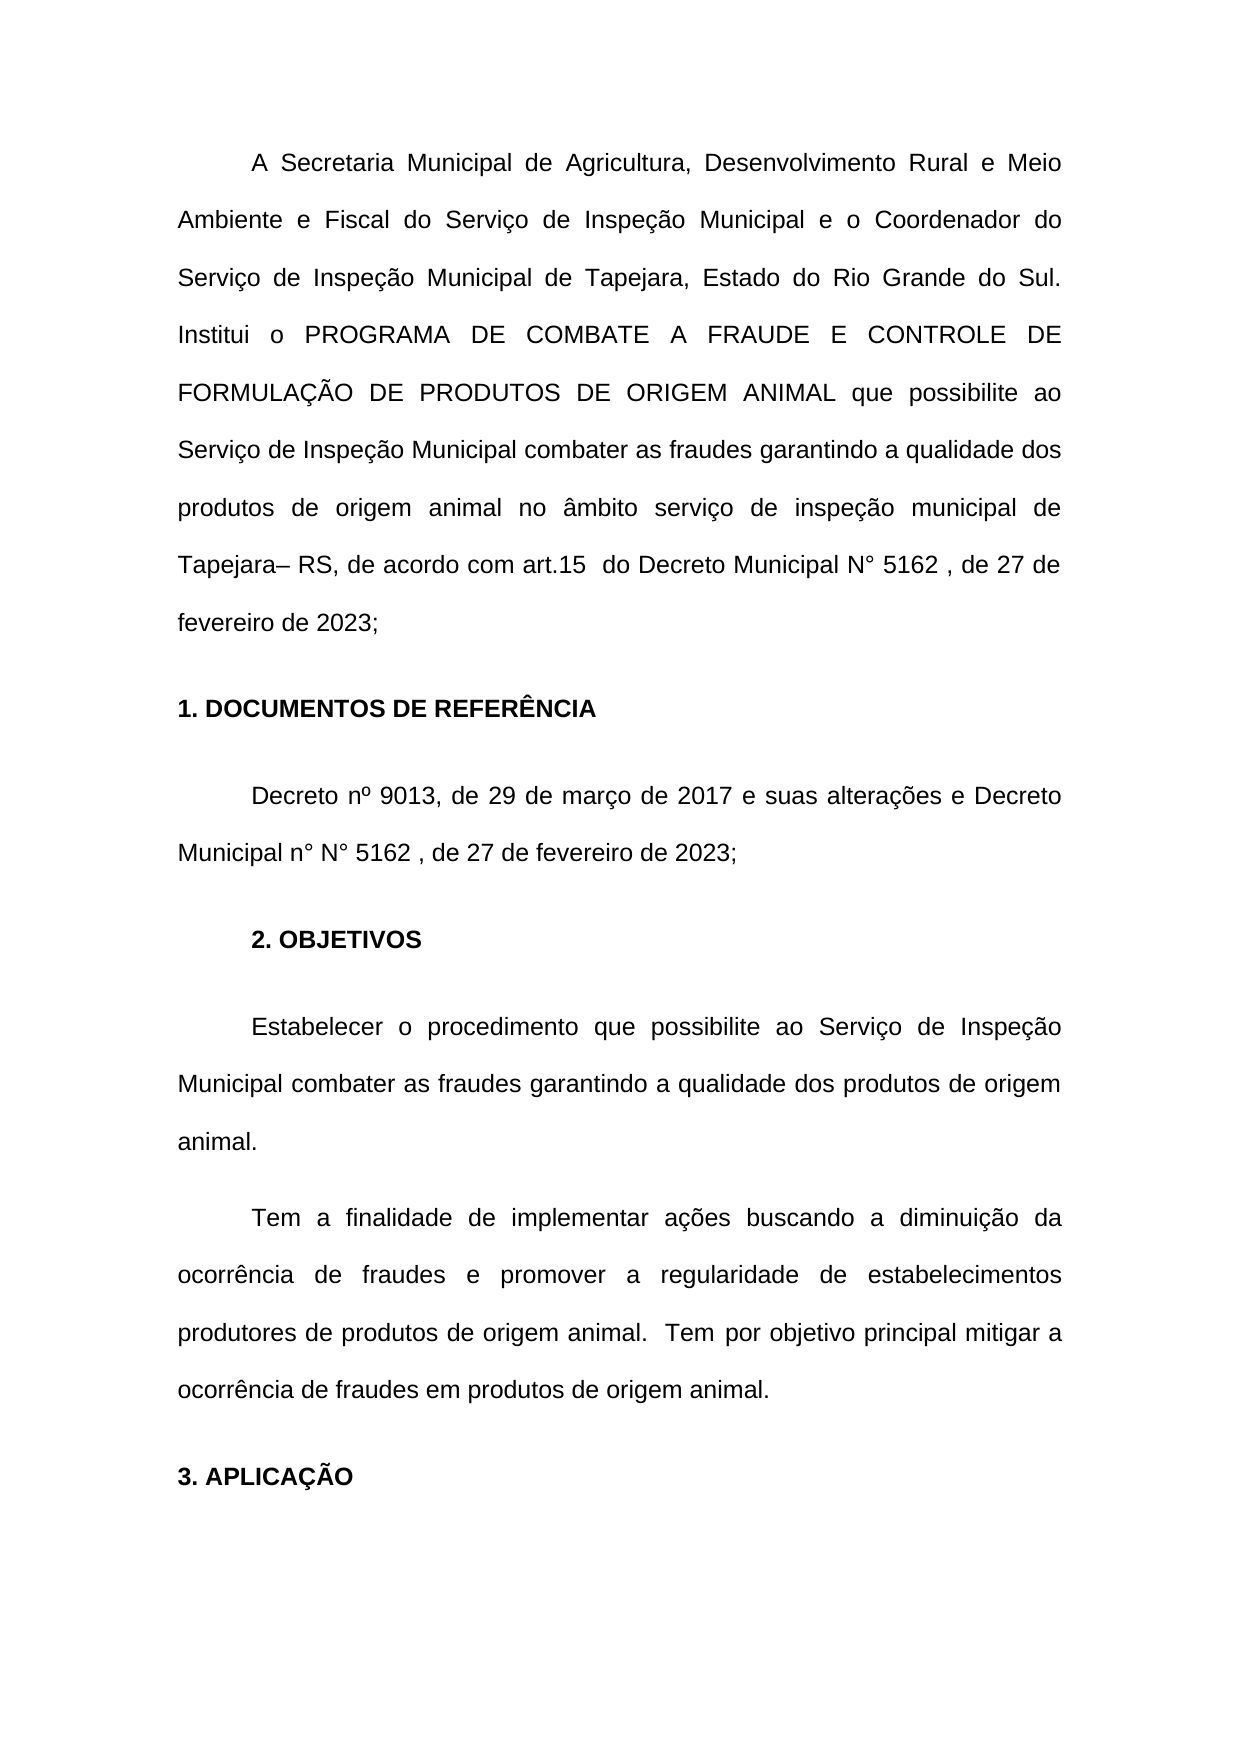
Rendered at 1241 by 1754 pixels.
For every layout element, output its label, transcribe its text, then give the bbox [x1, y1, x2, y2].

text Tem a finalidade de implementar ações buscando a diminuição da ocorrência de fraudes e promover a regularidade de estabelecimentos produtores de produtos de origem animal. Tem por objetivo principal mitigar a ocorrência de fraudes em produtos de origem animal. [177, 1289, 1063, 1404]
text Decreto nº 9013, de 29 de março de 2017 e suas alterações e Decreto Municipal n° N° 5162 , de 27 de fevereiro de 2023; [177, 781, 1063, 867]
text A Secretaria Municipal de Agricultura, Desenvolvimento Rural e Meio Ambiente e Fiscal do Serviço de Inspeção Municipal e o Coordenador do Serviço de Inspeção Municipal de Tapejara, Estado do Rio Grande do Sul. Institui o PROGRAMA DE COMBATE A FRAUDE E CONTROLE DE FORMULAÇÃO DE PRODUTOS DE ORIGEM ANIMAL que possibilite ao Serviço de Inspeção Municipal combater as fraudes garantindo a qualidade dos produtos de origem animal no âmbito serviço de inspeção municipal de Tapejara– RS, de acordo com art.15 do Decreto Municipal N° 5162 , de 27 de fevereiro de 2023; [177, 148, 1063, 636]
text 3. APLICAÇÃO [177, 1462, 1063, 1491]
text 1. DOCUMENTOS DE REFERÊNCIA [177, 694, 1063, 723]
text Tem a finalidade de implementar ações buscando a diminuição da ocorrência de fraudes e promover a regularidade de estabelecimentos produtores de produtos de origem animal. Tem por objetivo principal mitigar a ocorrência de fraudes em produtos de origem animal. [177, 1203, 1063, 1261]
text Estabelecer o procedimento que possibilite ao Serviço de Inspeção Municipal combater as fraudes garantindo a qualidade dos produtos de origem animal. [177, 1012, 1063, 1156]
text 2. OBJETIVOS [177, 925, 1063, 954]
